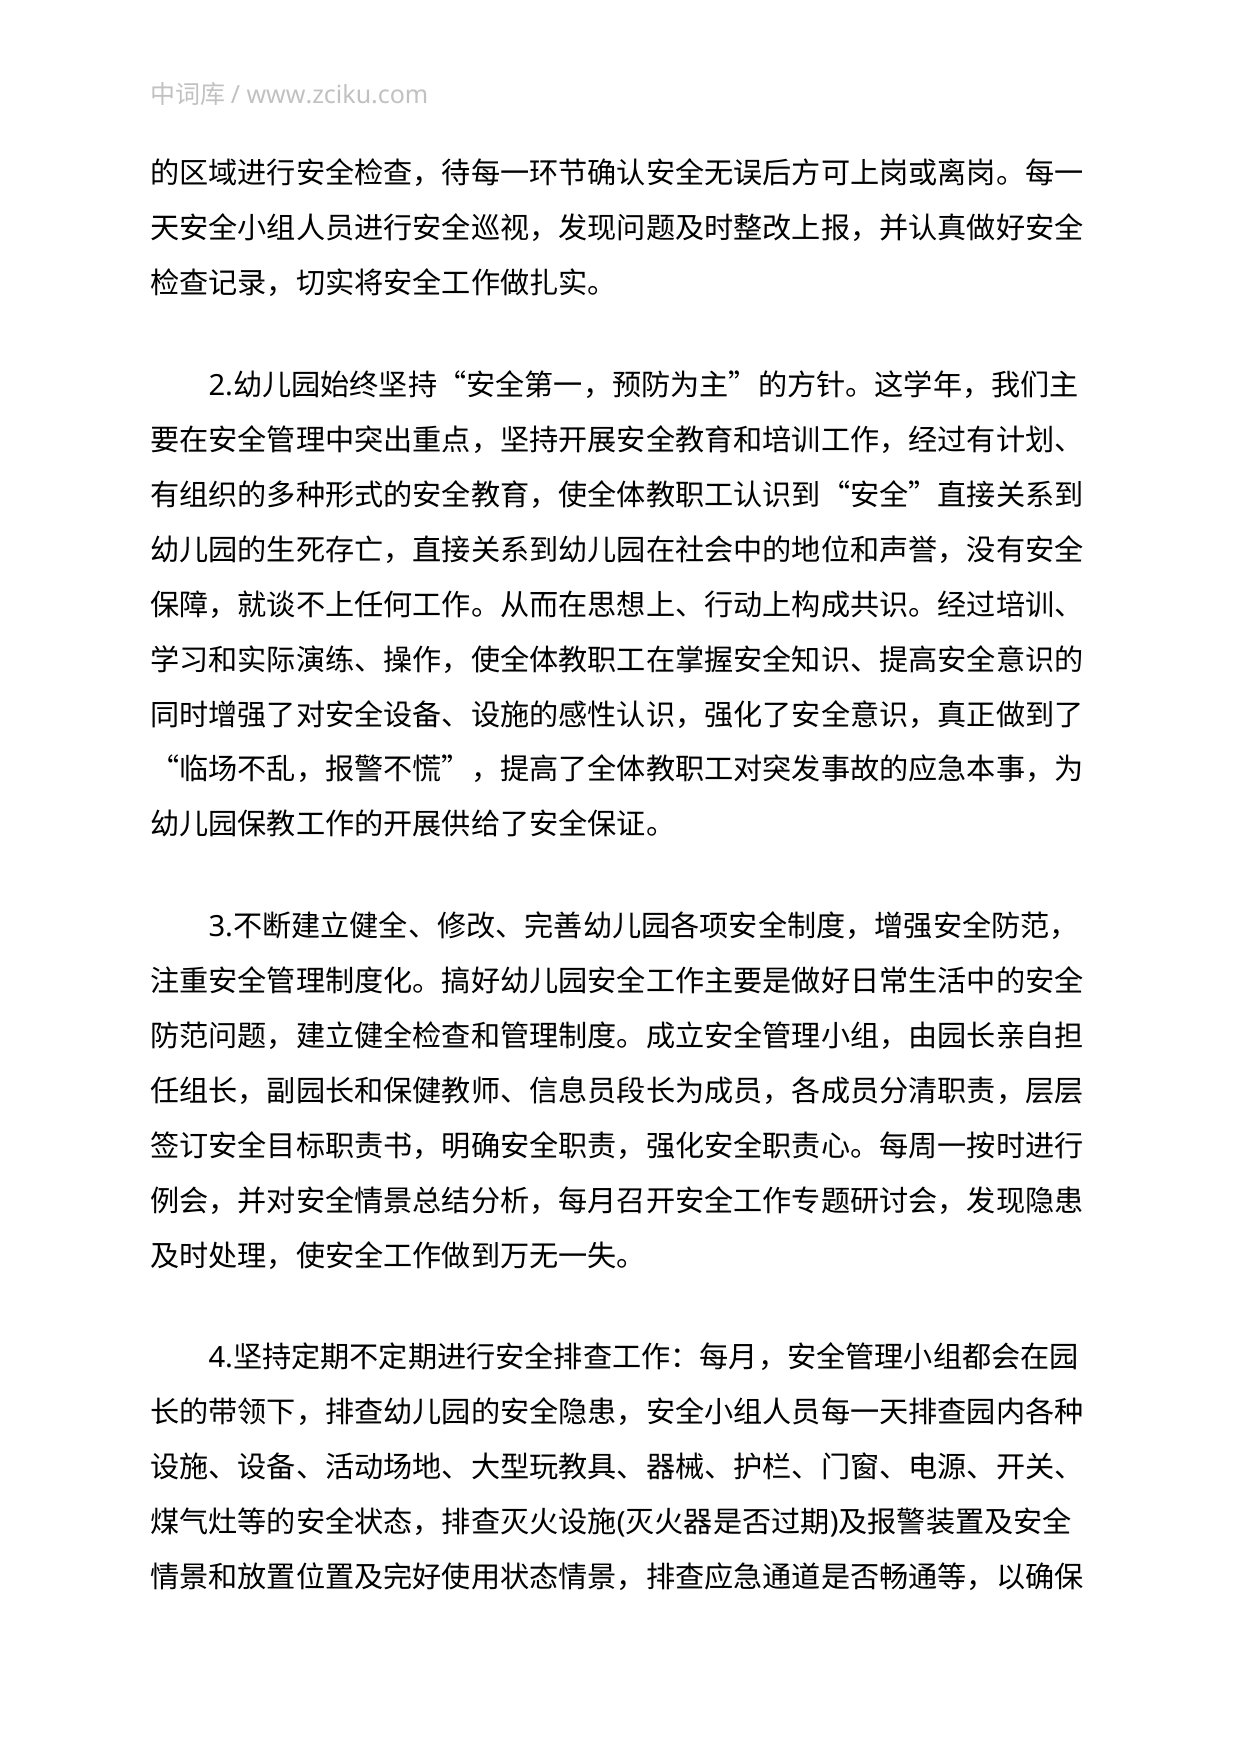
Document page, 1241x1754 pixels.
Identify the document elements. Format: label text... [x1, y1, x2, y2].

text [150, 1334, 1090, 1596]
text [150, 150, 1090, 302]
text 3.不断建立健全、修改、完善幼儿园各项安全制度，增强安全防范，注重安全管理制度化。搞好幼儿园安全工作主要是做好日常生活中的安全防范问题，建立健全检查和管理制度。成立安全管理小组，由园长亲自担任组长，副园长和保健教师、信息员段长为成员，各成员分清职责，层层签订安全目标职责书，明确安全职责，强化安全职责心。每周一按时进行例会，并对安全情景总结分析，每月召开安全工作专题研讨会，发现隐患及时处理，使安全工作做到万无一失。 [150, 903, 1090, 1274]
text 2.幼儿园始终坚持“安全第一，预防为主”的方针。这学年，我们主要在安全管理中突出重点，坚持开展安全教育和培训工作，经过有计划、有组织的多种形式的安全教育，使全体教职工认识到“安全”直接关系到幼儿园的生死存亡，直接关系到幼儿园在社会中的地位和声誉，没有安全保障，就谈不上任何工作。从而在思想上、行动上构成共识。经过培训、学习和实际演练、操作，使全体教职工在掌握安全知识、提高安全意识的同时增强了对安全设备、设施的感性认识，强化了安全意识，真正做到了“临场不乱，报警不慌”，提高了全体教职工对突发事故的应急本事，为幼儿园保教工作的开展供给了安全保证。 [150, 362, 1090, 843]
